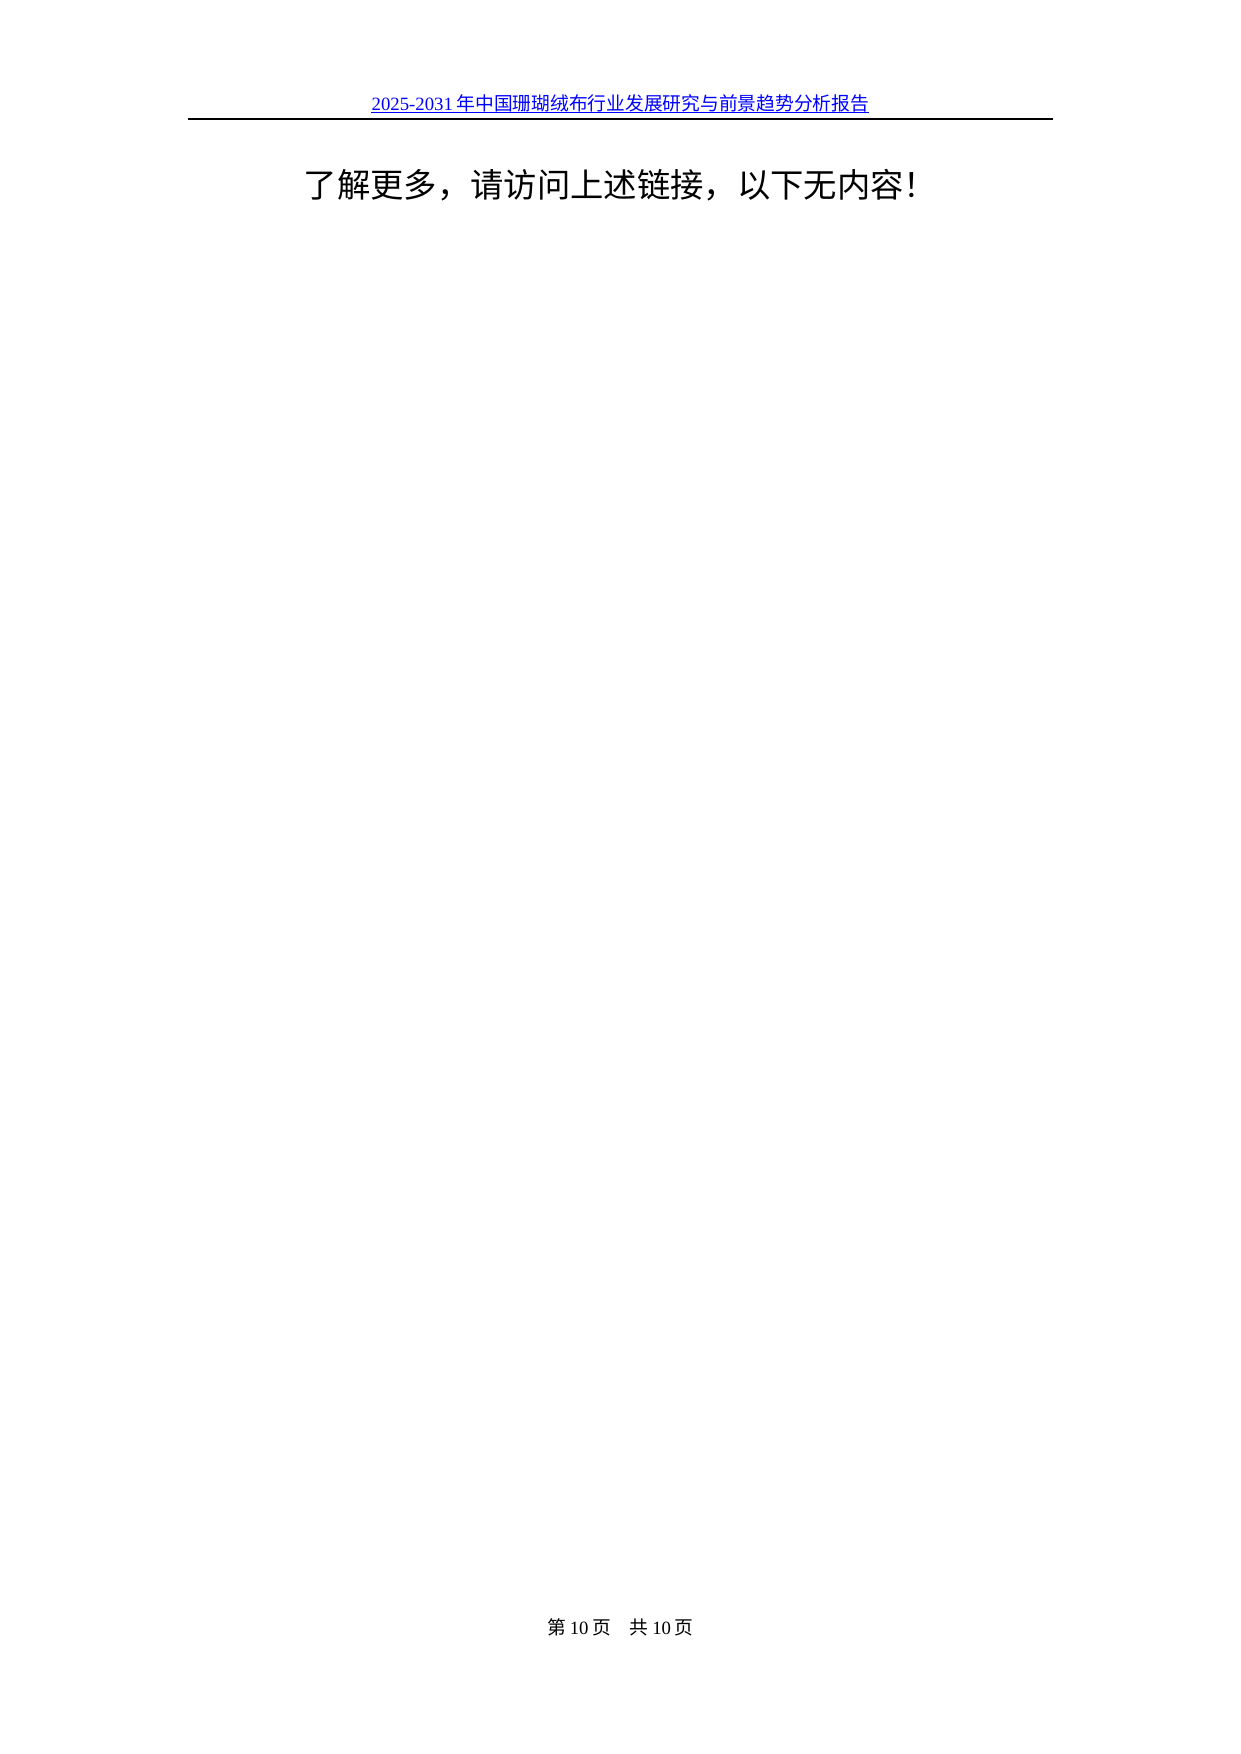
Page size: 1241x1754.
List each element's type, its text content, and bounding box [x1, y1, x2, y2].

title 了解更多，请访问上述链接，以下无内容！ [187, 150, 1053, 215]
